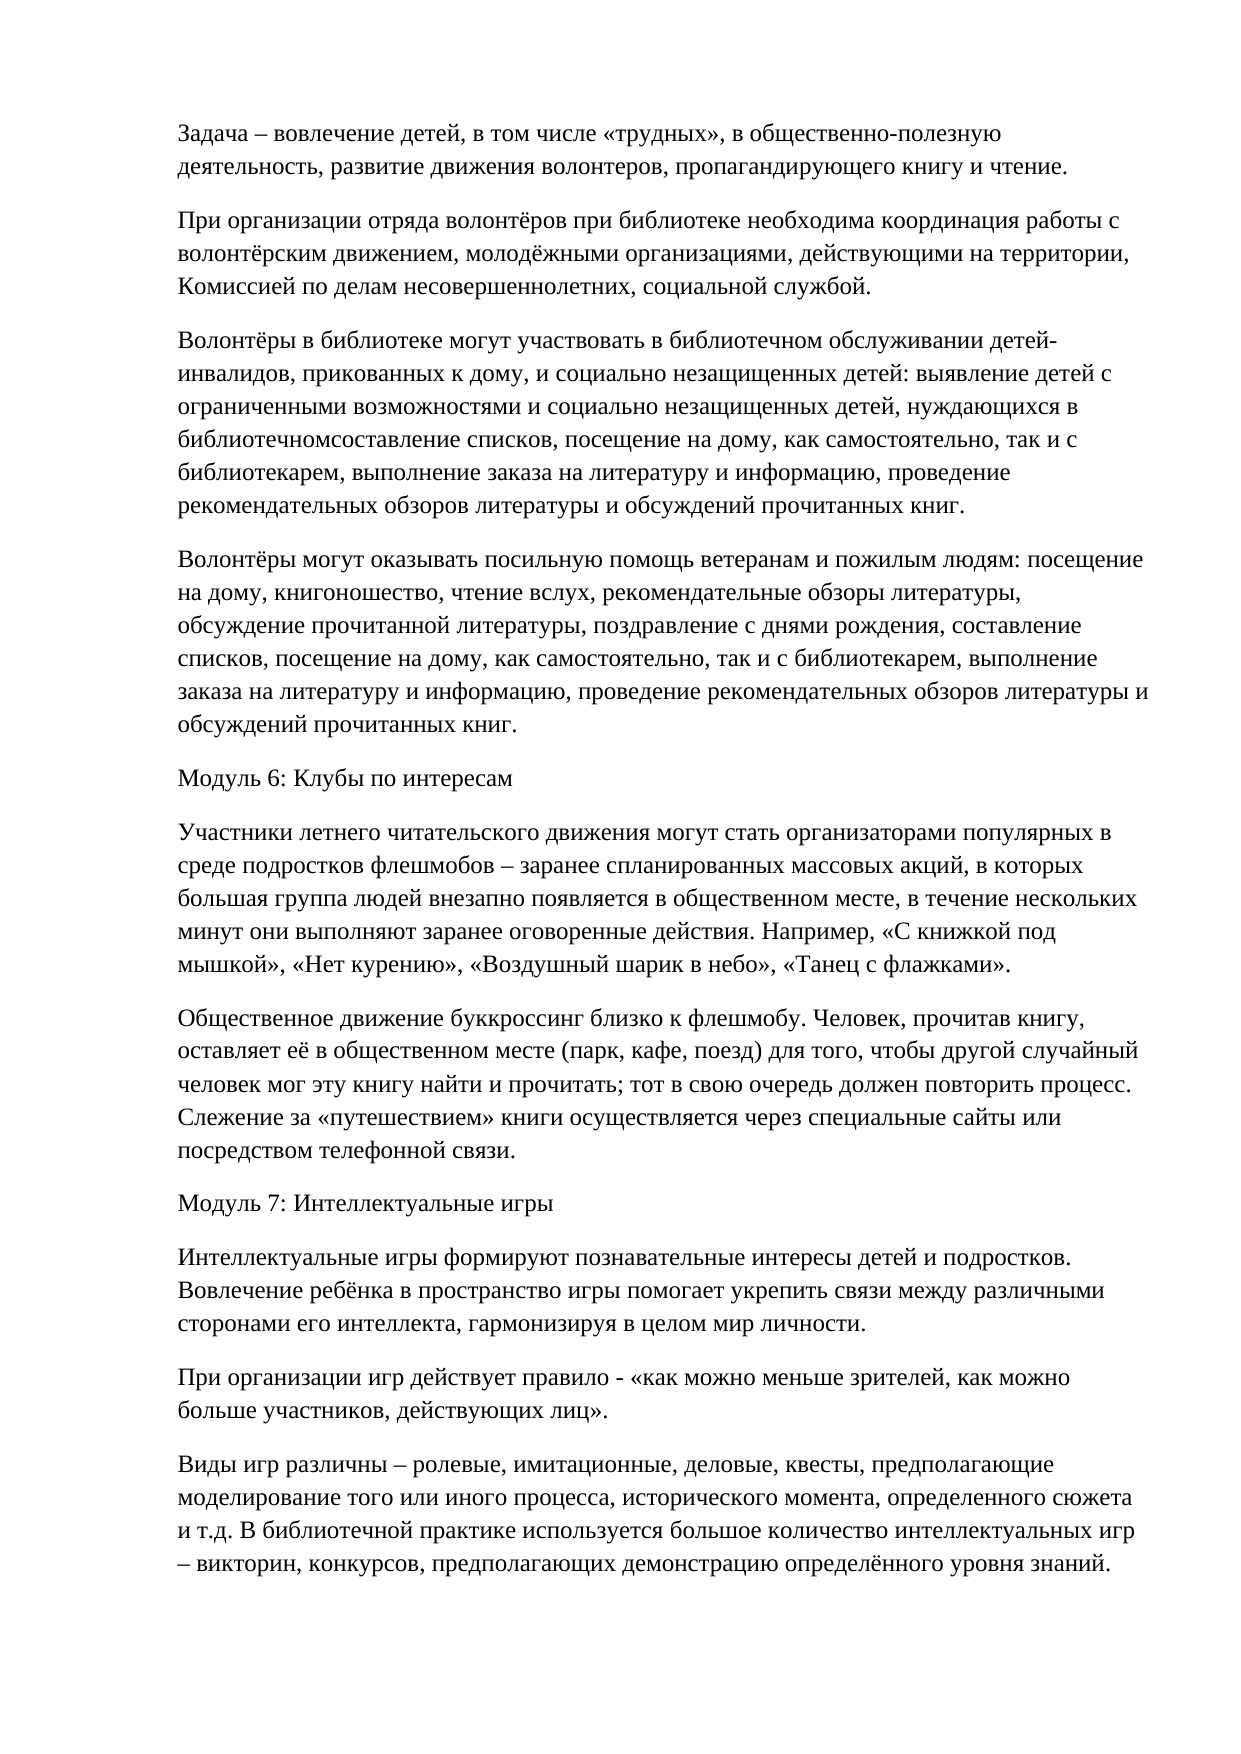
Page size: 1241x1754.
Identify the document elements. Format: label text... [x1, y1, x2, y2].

text При организации игр действует правило - «как можно меньше зрителей, как можно больше участников, действующих лиц». [177, 1362, 1152, 1424]
text Задача – вовлечение детей, в том числе «трудных», в общественно-полезную деятельность, развитие движения волонтеров, пропагандирующего книгу и чтение. [177, 118, 1152, 180]
text Виды игр различны – ролевые, имитационные, деловые, квесты, предполагающие моделирование того или иного процесса, исторического момента, определенного сюжета и т.д. В библиотечной практике используется большое количество интеллектуальных игр – викторин, конкурсов, предполагающих демонстрацию определённого уровня знаний. [177, 1449, 1152, 1577]
text Общественное движение буккроссинг близко к флешмобу. Человек, прочитав книгу, оставляет её в общественном месте (парк, кафе, поезд) для того, чтобы другой случайный человек мог эту книгу найти и прочитать; тот в свою очередь должен повторить процесс. Слежение за «путешествием» книги осуществляется через специальные сайты или посредством телефонной связи. [177, 1003, 1152, 1163]
text Волонтёры в библиотеке могут участвовать в библиотечном обслуживании детей-инвалидов, прикованных к дому, и социально незащищенных детей: выявление детей с ограниченными возможностями и социально незащищенных детей, нуждающихся в библиотечномсоставление списков, посещение на дому, как самостоятельно, так и с библиотекарем, выполнение заказа на литературу и информацию, проведение рекомендательных обзоров литературы и обсуждений прочитанных книг. [177, 325, 1152, 519]
text При организации отряда волонтёров при библиотеке необходима координация работы с волонтёрским движением, молодёжными организациями, действующими на территории, Комиссией по делам несовершеннолетних, социальной службой. [177, 205, 1152, 300]
text Модуль 6: Клубы по интересам [177, 763, 1152, 792]
text Волонтёры могут оказывать посильную помощь ветеранам и пожилым людям: посещение на дому, книгоношество, чтение вслух, рекомендательные обзоры литературы, обсуждение прочитанной литературы, поздравление с днями рождения, составление списков, посещение на дому, как самостоятельно, так и с библиотекарем, выполнение заказа на литературу и информацию, проведение рекомендательных обзоров литературы и обсуждений прочитанных книг. [177, 544, 1152, 738]
text Участники летнего читательского движения могут стать организаторами популярных в среде подростков флешмобов – заранее спланированных массовых акций, в которых большая группа людей внезапно появляется в общественном месте, в течение нескольких минут они выполняют заранее оговоренные действия. Например, «С книжкой под мышкой», «Нет курению», «Воздушный шарик в небо», «Танец с флажками». [177, 817, 1152, 977]
text Модуль 7: Интеллектуальные игры [177, 1188, 1152, 1217]
text Интеллектуальные игры формируют познавательные интересы детей и подростков. Вовлечение ребёнка в пространство игры помогает укрепить связи между различными сторонами его интеллекта, гармонизируя в целом мир личности. [177, 1242, 1152, 1337]
